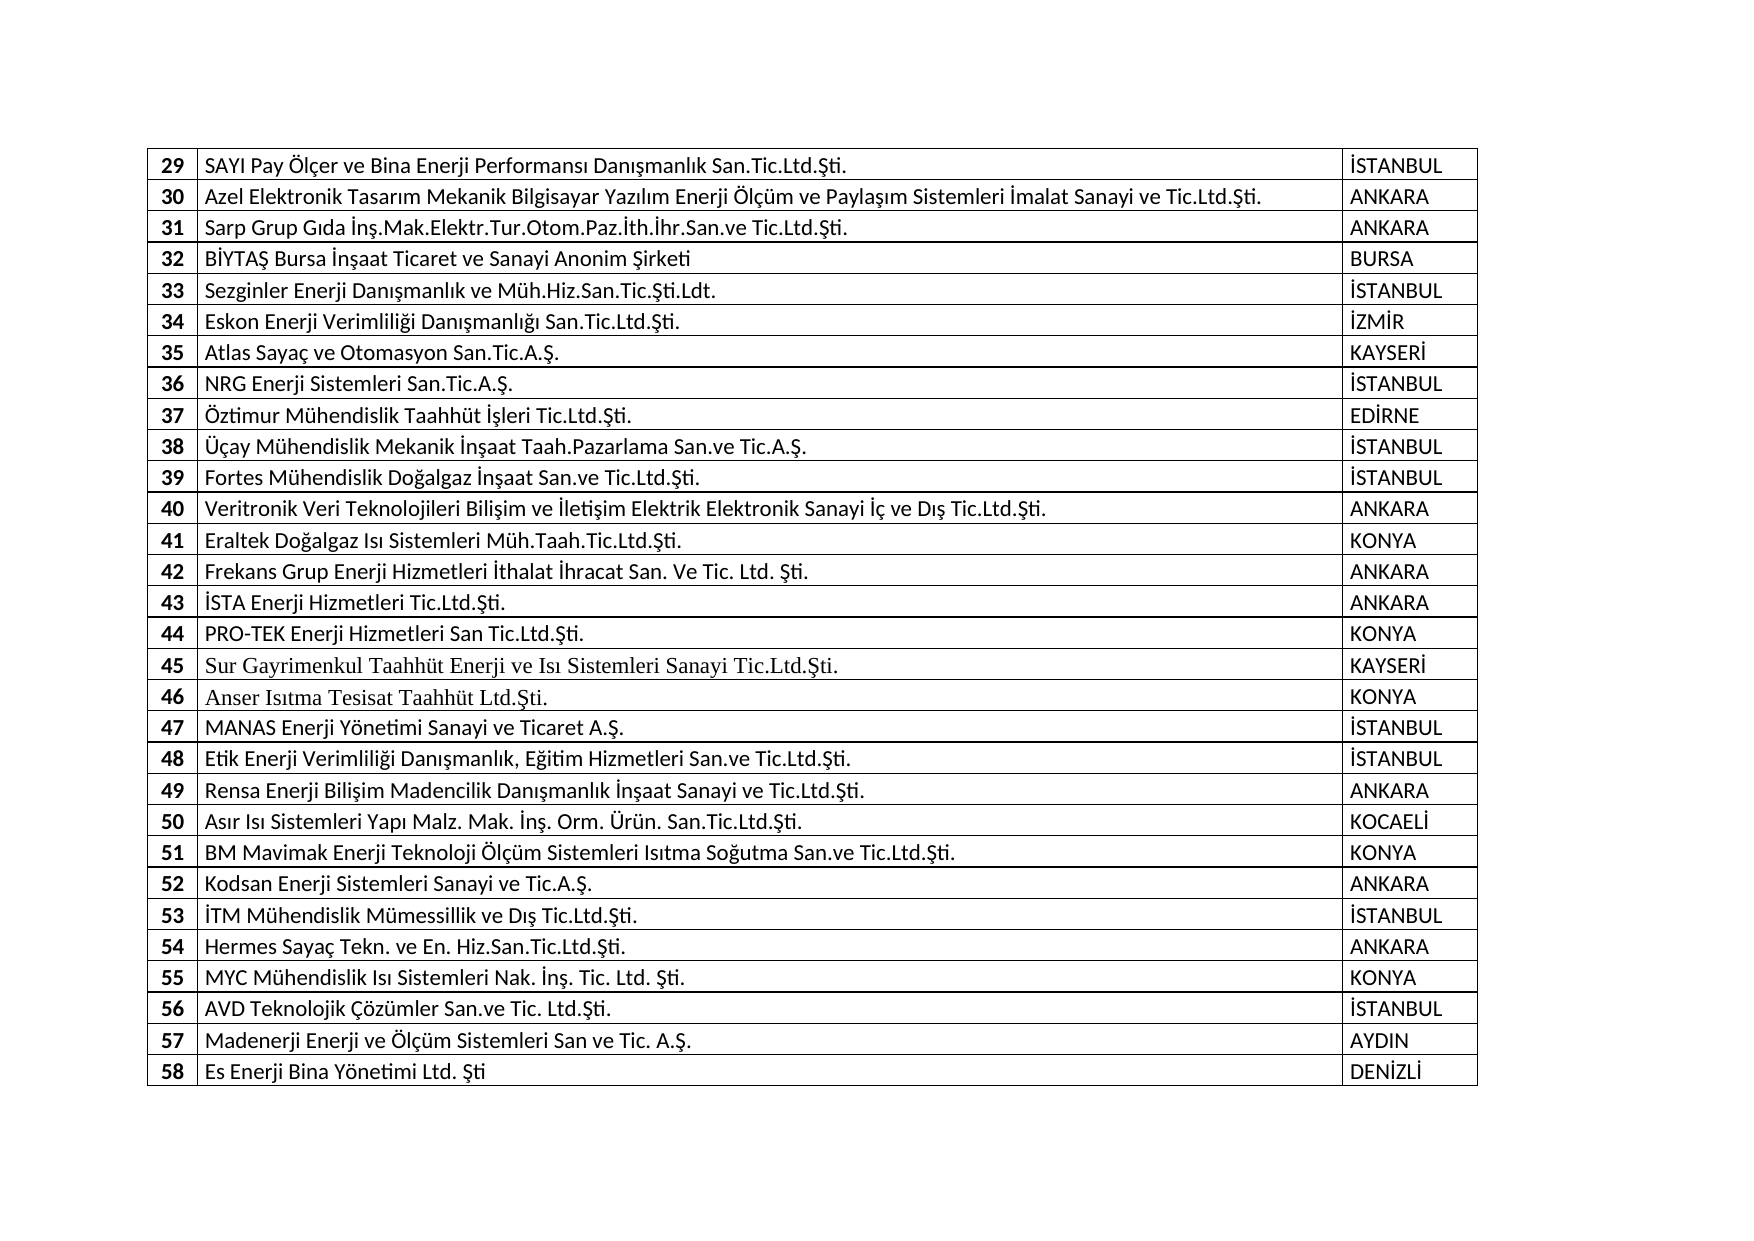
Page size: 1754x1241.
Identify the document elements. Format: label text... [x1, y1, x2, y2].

table_cell 39 [148, 461, 197, 491]
table_cell İSTANBUL [1343, 743, 1477, 773]
table_cell Atlas Sayaç ve Otomasyon San.Tic.A.Ş. [198, 336, 1342, 366]
table_cell KONYA [1343, 618, 1477, 648]
table_cell ANKARA [1343, 930, 1477, 960]
table_cell SAYI Pay Ölçer ve Bina Enerji Performansı Danışmanlık San.Tic.Ltd.Şti. [198, 149, 1342, 179]
table_cell KAYSERİ [1343, 649, 1477, 679]
table_cell 55 [148, 961, 197, 991]
table_cell Hermes Sayaç Tekn. ve En. Hiz.San.Tic.Ltd.Şti. [198, 930, 1342, 960]
table_cell 49 [148, 774, 197, 804]
table_cell Etik Enerji Verimliliği Danışmanlık, Eğitim Hizmetleri San.ve Tic.Ltd.Şti. [198, 743, 1342, 773]
table_cell 31 [148, 211, 197, 241]
table_cell 54 [148, 930, 197, 960]
table_cell İZMİR [1343, 305, 1477, 335]
table_cell 52 [148, 868, 197, 898]
table_cell İSTANBUL [1343, 368, 1477, 398]
table_cell KONYA [1343, 836, 1477, 866]
table_cell Eraltek Doğalgaz Isı Sistemleri Müh.Taah.Tic.Ltd.Şti. [198, 524, 1342, 554]
table_cell Frekans Grup Enerji Hizmetleri İthalat İhracat San. Ve Tic. Ltd. Şti. [198, 555, 1342, 585]
table_cell 43 [148, 586, 197, 616]
table_cell 46 [148, 680, 197, 710]
table_cell Üçay Mühendislik Mekanik İnşaat Taah.Pazarlama San.ve Tic.A.Ş. [198, 430, 1342, 460]
table_cell İTM Mühendislik Mümessillik ve Dış Tic.Ltd.Şti. [198, 899, 1342, 929]
table_cell İSTANBUL [1343, 711, 1477, 741]
table_cell 44 [148, 618, 197, 648]
table_cell BM Mavimak Enerji Teknoloji Ölçüm Sistemleri Isıtma Soğutma San.ve Tic.Ltd.Şti. [198, 836, 1342, 866]
table_cell Eskon Enerji Verimliliği Danışmanlığı San.Tic.Ltd.Şti. [198, 305, 1342, 335]
table_cell ANKARA [1343, 493, 1477, 523]
table_cell 32 [148, 243, 197, 273]
table_cell İSTANBUL [1343, 461, 1477, 491]
table_cell 45 [148, 649, 197, 679]
table_cell BURSA [1343, 243, 1477, 273]
table_cell İSTANBUL [1343, 274, 1477, 304]
table_cell Madenerji Enerji ve Ölçüm Sistemleri San ve Tic. A.Ş. [198, 1024, 1342, 1054]
table_cell Asır Isı Sistemleri Yapı Malz. Mak. İnş. Orm. Ürün. San.Tic.Ltd.Şti. [198, 805, 1342, 835]
table_cell Veritronik Veri Teknolojileri Bilişim ve İletişim Elektrik Elektronik Sanayi İç ve Dış Tic.Ltd.Şti. [198, 493, 1342, 523]
table_cell 58 [148, 1055, 197, 1085]
table_cell MANAS Enerji Yönetimi Sanayi ve Ticaret A.Ş. [198, 711, 1342, 741]
table_cell Fortes Mühendislik Doğalgaz İnşaat San.ve Tic.Ltd.Şti. [198, 461, 1342, 491]
table_cell ANKARA [1343, 868, 1477, 898]
table_cell PRO-TEK Enerji Hizmetleri San Tic.Ltd.Şti. [198, 618, 1342, 648]
table_cell İSTANBUL [1343, 430, 1477, 460]
table_cell İSTANBUL [1343, 993, 1477, 1023]
table_cell NRG Enerji Sistemleri San.Tic.A.Ş. [198, 368, 1342, 398]
table_cell 56 [148, 993, 197, 1023]
table_cell KONYA [1343, 680, 1477, 710]
table_cell Sarp Grup Gıda İnş.Mak.Elektr.Tur.Otom.Paz.İth.İhr.San.ve Tic.Ltd.Şti. [198, 211, 1342, 241]
table_cell 36 [148, 368, 197, 398]
table_cell Sur Gayrimenkul Taahhüt Enerji ve Isı Sistemleri Sanayi Tic.Ltd.Şti. [198, 649, 1342, 679]
table_cell ANKARA [1343, 180, 1477, 210]
table_cell ANKARA [1343, 774, 1477, 804]
table_cell KONYA [1343, 961, 1477, 991]
table_cell Rensa Enerji Bilişim Madencilik Danışmanlık İnşaat Sanayi ve Tic.Ltd.Şti. [198, 774, 1342, 804]
table_cell AVD Teknolojik Çözümler San.ve Tic. Ltd.Şti. [198, 993, 1342, 1023]
table_cell 33 [148, 274, 197, 304]
table_cell 57 [148, 1024, 197, 1054]
table_cell Anser Isıtma Tesisat Taahhüt Ltd.Şti. [198, 680, 1342, 710]
table_cell KOCAELİ [1343, 805, 1477, 835]
table_cell İSTA Enerji Hizmetleri Tic.Ltd.Şti. [198, 586, 1342, 616]
table_cell İSTANBUL [1343, 149, 1477, 179]
table_cell KAYSERİ [1343, 336, 1477, 366]
table_cell 37 [148, 399, 197, 429]
table_cell 40 [148, 493, 197, 523]
table_cell İSTANBUL [1343, 899, 1477, 929]
table_cell Kodsan Enerji Sistemleri Sanayi ve Tic.A.Ş. [198, 868, 1342, 898]
table_cell MYC Mühendislik Isı Sistemleri Nak. İnş. Tic. Ltd. Şti. [198, 961, 1342, 991]
table_cell 48 [148, 743, 197, 773]
table_cell EDİRNE [1343, 399, 1477, 429]
table_cell Es Enerji Bina Yönetimi Ltd. Şti [198, 1055, 1342, 1085]
table_cell 42 [148, 555, 197, 585]
table_cell 41 [148, 524, 197, 554]
table_cell 51 [148, 836, 197, 866]
table_cell Öztimur Mühendislik Taahhüt İşleri Tic.Ltd.Şti. [198, 399, 1342, 429]
table_cell 29 [148, 149, 197, 179]
table_cell 34 [148, 305, 197, 335]
table_cell BİYTAŞ Bursa İnşaat Ticaret ve Sanayi Anonim Şirketi [198, 243, 1342, 273]
table_cell 47 [148, 711, 197, 741]
table_cell 35 [148, 336, 197, 366]
table_cell 30 [148, 180, 197, 210]
table_cell 38 [148, 430, 197, 460]
table_cell AYDIN [1343, 1024, 1477, 1054]
table_cell Sezginler Enerji Danışmanlık ve Müh.Hiz.San.Tic.Şti.Ldt. [198, 274, 1342, 304]
table_cell 50 [148, 805, 197, 835]
table_cell ANKARA [1343, 555, 1477, 585]
table_cell ANKARA [1343, 586, 1477, 616]
table_cell KONYA [1343, 524, 1477, 554]
table_cell ANKARA [1343, 211, 1477, 241]
table_cell DENİZLİ [1343, 1055, 1477, 1085]
table_cell Azel Elektronik Tasarım Mekanik Bilgisayar Yazılım Enerji Ölçüm ve Paylaşım Sistemleri İmalat Sanayi ve Tic.Ltd.Şti. [198, 180, 1342, 210]
table_cell 53 [148, 899, 197, 929]
